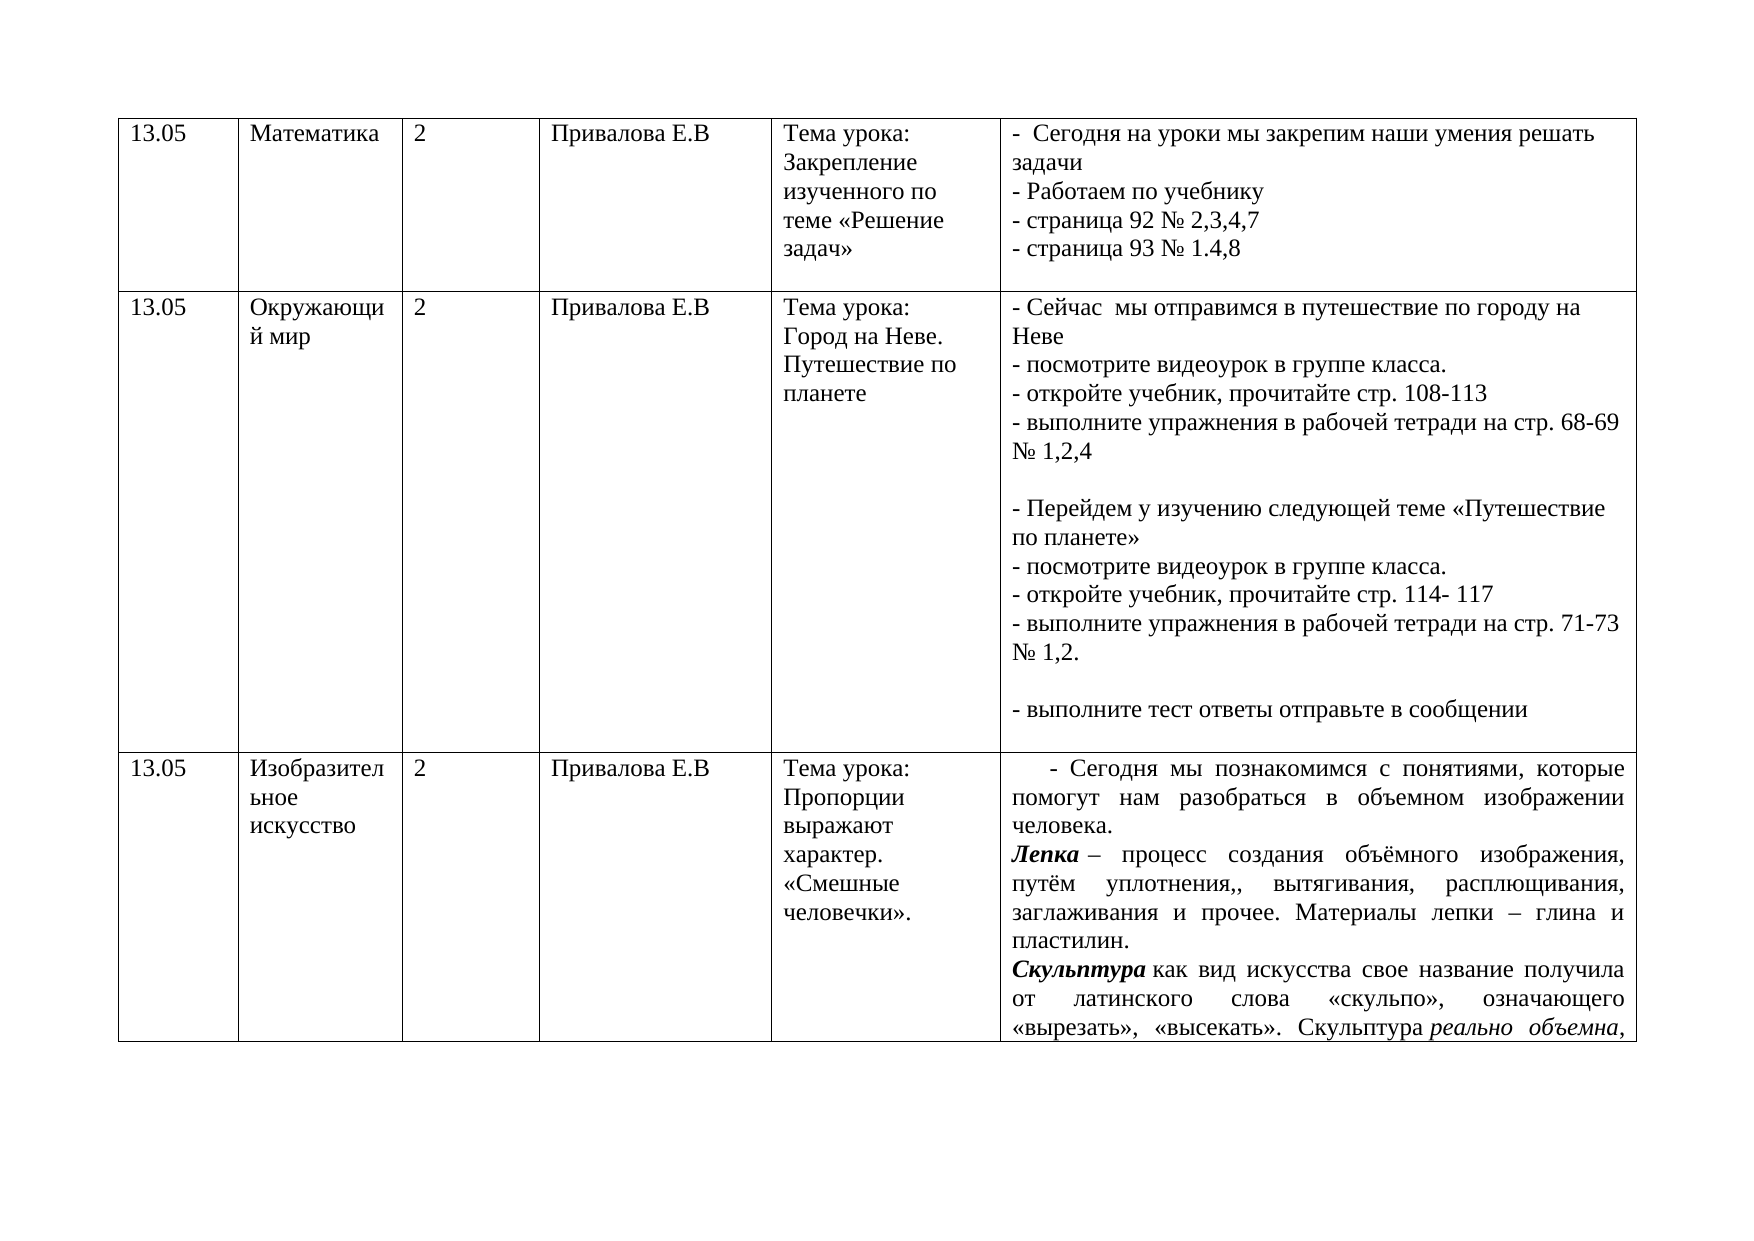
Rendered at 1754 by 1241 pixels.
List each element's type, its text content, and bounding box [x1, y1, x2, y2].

table_header Привалова Е.В [540, 119, 771, 291]
table_cell Привалова Е.В [540, 292, 771, 752]
table_cell 2 [403, 292, 539, 752]
table_header - Сегодня на уроки мы закрепим наши умения решать задачи - Работаем по учебнику - страница 92 № 2,3,4,7 - страница 93 № 1.4,8 [1001, 119, 1636, 291]
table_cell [772, 753, 1000, 1041]
table_header Тема урока: Закрепление изученного по теме «Решение задач» [772, 119, 1000, 291]
table_cell 13.05 [119, 753, 238, 1041]
table_cell Тема урока: Город на Неве. Путешествие по планете [772, 292, 1000, 752]
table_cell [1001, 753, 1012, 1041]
table_cell Привалова Е.В [540, 753, 771, 1041]
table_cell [239, 753, 402, 1041]
table_header 2 [403, 119, 539, 291]
table_header 13.05 [119, 119, 238, 291]
table_cell Окружающий мир [239, 292, 402, 752]
table_cell 13.05 [119, 292, 238, 752]
table_cell - Сейчас мы отправимся в путешествие по городу на Неве - посмотрите видеоурок в группе класса. - откройте учебник, прочитайте стр. 108-113 - выполните упражнения в рабочей тетради на стр. 68-69 № 1,2,4 - Перейдем у изучению следующей теме «Путешествие по планете» - посмотрите видеоурок в группе класса. - откройте учебник, прочитайте стр. 114- 117 - выполните упражнения в рабочей тетради на стр. 71-73 № 1,2. - выполните тест ответы отправьте в сообщении [1001, 292, 1636, 752]
table_header Математика [239, 119, 402, 291]
table_cell 2 [403, 753, 539, 1041]
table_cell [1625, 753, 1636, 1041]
